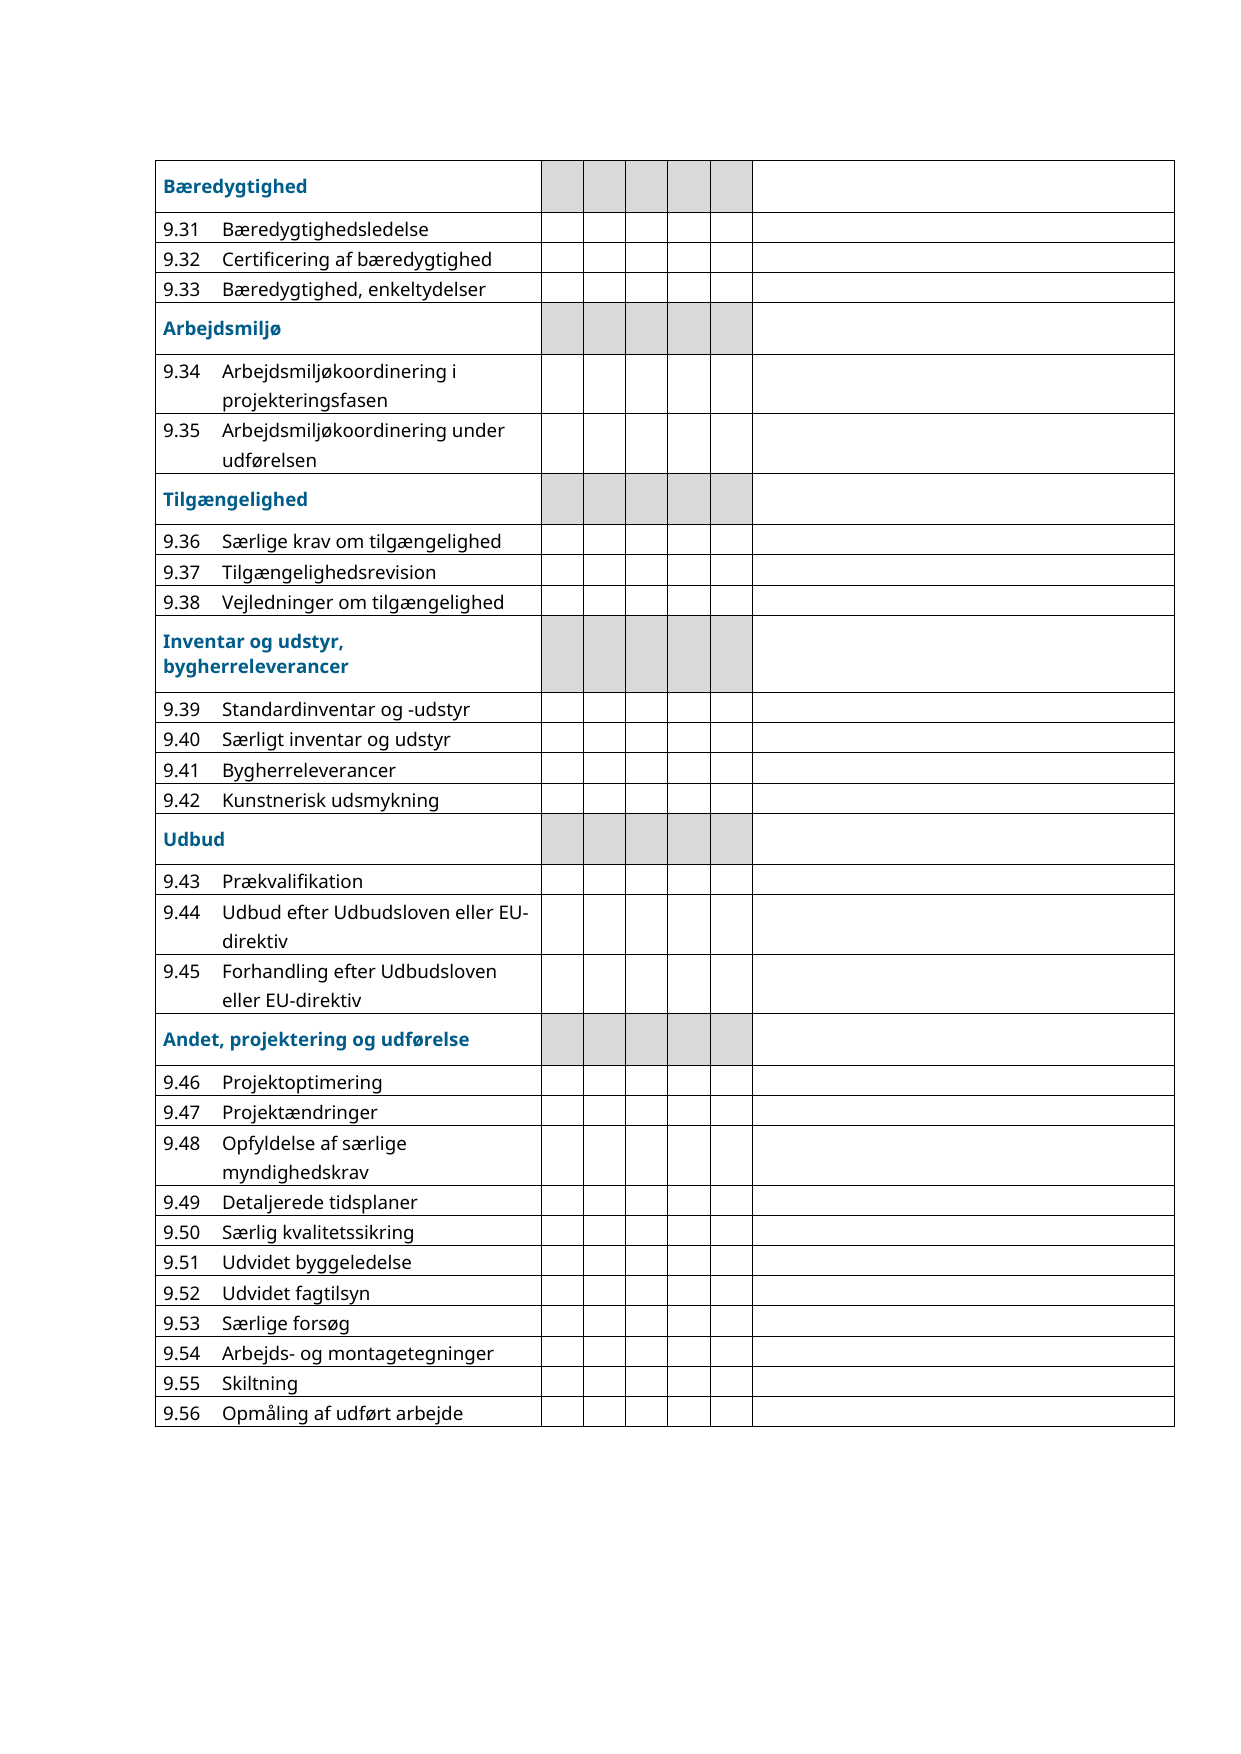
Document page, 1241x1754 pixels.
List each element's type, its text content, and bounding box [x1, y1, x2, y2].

table_cell [584, 1126, 625, 1184]
table_cell 9.34 Arbejdsmiljøkoordinering i projekteringsfasen [156, 355, 541, 413]
table_cell [584, 1337, 625, 1366]
table_cell [626, 1186, 667, 1215]
table_cell [668, 1337, 710, 1366]
table_cell [584, 555, 625, 584]
table_cell [753, 474, 1174, 524]
table_cell [711, 955, 752, 1013]
table_cell [542, 1276, 583, 1305]
table_cell [668, 616, 710, 692]
table_cell 9.56 Opmåling af udført arbejde [156, 1397, 541, 1426]
table_cell [542, 1014, 583, 1065]
table_cell 9.42 Kunstnerisk udsmykning [156, 784, 541, 813]
table_cell [584, 243, 625, 272]
table_cell [542, 1246, 583, 1275]
table_cell [668, 1306, 710, 1336]
table_cell [542, 616, 583, 692]
table_cell [626, 525, 667, 554]
table_cell [584, 1216, 625, 1245]
table_cell 9.31 Bæredygtighedsledelse [156, 213, 541, 242]
table_cell [584, 723, 625, 752]
table_cell [753, 586, 1174, 615]
table_cell [668, 161, 710, 212]
table_cell [626, 1337, 667, 1366]
table_cell [542, 1337, 583, 1366]
table_cell [584, 161, 625, 212]
table_cell 9.48 Opfyldelse af særlige myndighedskrav [156, 1126, 541, 1184]
table_cell [711, 753, 752, 782]
table_cell [668, 865, 710, 894]
table_cell [668, 1276, 710, 1305]
table_cell [753, 1276, 1174, 1305]
table_cell [711, 1066, 752, 1095]
table_cell [711, 1367, 752, 1396]
table_cell [753, 895, 1174, 954]
table_cell [542, 1216, 583, 1245]
table_cell [542, 1306, 583, 1336]
table_cell [584, 355, 625, 413]
table_cell [626, 273, 667, 302]
table_cell [668, 474, 710, 524]
table_cell [711, 1337, 752, 1366]
table_cell [668, 525, 710, 554]
table_cell [753, 753, 1174, 782]
table_cell [753, 1337, 1174, 1366]
table_cell [626, 1066, 667, 1095]
table_cell [711, 243, 752, 272]
table_cell [584, 414, 625, 472]
table_cell [711, 1126, 752, 1184]
table_cell [753, 1216, 1174, 1245]
table_cell [668, 586, 710, 615]
table_cell [542, 355, 583, 413]
table_cell 9.44 Udbud efter Udbudsloven eller EU-direktiv [156, 895, 541, 954]
table_cell 9.55 Skiltning [156, 1367, 541, 1396]
table_cell [668, 753, 710, 782]
table_cell 9.47 Projektændringer [156, 1096, 541, 1125]
table_cell [753, 784, 1174, 813]
table_cell [753, 1096, 1174, 1125]
table_cell [542, 895, 583, 954]
table_cell [753, 525, 1174, 554]
table_cell [753, 161, 1174, 212]
table_cell [626, 723, 667, 752]
table_cell [711, 1096, 752, 1125]
table_cell [584, 303, 625, 354]
table_cell [542, 555, 583, 584]
table_cell [626, 213, 667, 242]
table_cell [753, 616, 1174, 692]
table_cell [584, 474, 625, 524]
table_cell [542, 1126, 583, 1184]
table_cell [626, 355, 667, 413]
table_cell [626, 1126, 667, 1184]
table_cell [711, 693, 752, 722]
table_cell [668, 693, 710, 722]
table_cell [542, 865, 583, 894]
table_cell [711, 1306, 752, 1336]
table_cell [626, 586, 667, 615]
table_cell 9.36 Særlige krav om tilgængelighed [156, 525, 541, 554]
table_cell [584, 1306, 625, 1336]
table_cell [668, 414, 710, 472]
table_cell [542, 814, 583, 864]
table_cell [711, 1216, 752, 1245]
table_cell [753, 1014, 1174, 1065]
table_cell [626, 865, 667, 894]
table_cell [584, 213, 625, 242]
table_cell [668, 1014, 710, 1065]
table_cell [668, 555, 710, 584]
table_cell [542, 784, 583, 813]
table_cell [711, 1397, 752, 1426]
table_cell Andet, projektering og udførelse [156, 1014, 541, 1065]
table_cell [626, 895, 667, 954]
table_cell [542, 955, 583, 1013]
table_cell [711, 895, 752, 954]
table_cell 9.52 Udvidet fagtilsyn [156, 1276, 541, 1305]
table_cell [626, 414, 667, 472]
table_cell [542, 525, 583, 554]
table_cell Tilgængelighed [156, 474, 541, 524]
table_cell [668, 355, 710, 413]
table_cell [753, 1186, 1174, 1215]
table_cell [753, 555, 1174, 584]
table_cell [626, 1367, 667, 1396]
table_cell [542, 414, 583, 472]
table_cell [542, 723, 583, 752]
table_cell [626, 1397, 667, 1426]
table_cell [542, 303, 583, 354]
table_cell [584, 586, 625, 615]
table_cell 9.41 Bygherreleverancer [156, 753, 541, 782]
table_cell [626, 303, 667, 354]
table_cell [626, 243, 667, 272]
table_cell [626, 1216, 667, 1245]
table_cell [753, 355, 1174, 413]
table_cell [626, 1306, 667, 1336]
table_cell 9.39 Standardinventar og -udstyr [156, 693, 541, 722]
table_cell [542, 1397, 583, 1426]
table_cell [711, 1186, 752, 1215]
table_cell 9.33 Bæredygtighed, enkeltydelser [156, 273, 541, 302]
table_cell Udbud [156, 814, 541, 864]
table_cell [711, 865, 752, 894]
table_cell [584, 865, 625, 894]
table_cell [668, 895, 710, 954]
table_cell [711, 723, 752, 752]
table_cell [542, 1096, 583, 1125]
table_cell [753, 1397, 1174, 1426]
table_cell [542, 1367, 583, 1396]
table_cell Bæredygtighed [156, 161, 541, 212]
table_cell 9.40 Særligt inventar og udstyr [156, 723, 541, 752]
table_cell [584, 784, 625, 813]
table_cell [668, 243, 710, 272]
table_cell [753, 273, 1174, 302]
table_cell [711, 161, 752, 212]
table_cell [584, 693, 625, 722]
table_cell [711, 303, 752, 354]
table_cell 9.51 Udvidet byggeledelse [156, 1246, 541, 1275]
table_cell [711, 213, 752, 242]
table_cell [711, 784, 752, 813]
table_cell [542, 213, 583, 242]
table_cell [753, 303, 1174, 354]
table_cell [668, 784, 710, 813]
table_cell [711, 273, 752, 302]
table_cell [753, 1306, 1174, 1336]
table_cell [584, 1246, 625, 1275]
table_cell [626, 1276, 667, 1305]
table_cell [668, 1096, 710, 1125]
table_cell [626, 474, 667, 524]
table_cell [584, 895, 625, 954]
table_cell [711, 1014, 752, 1065]
table_cell Arbejdsmiljø [156, 303, 541, 354]
table_cell [668, 1397, 710, 1426]
table_cell [584, 273, 625, 302]
table_cell [542, 586, 583, 615]
table_cell [542, 1066, 583, 1095]
table_cell [584, 1186, 625, 1215]
table_cell [753, 814, 1174, 864]
table_cell [668, 303, 710, 354]
table_cell [626, 1014, 667, 1065]
table_cell [711, 586, 752, 615]
table_cell [711, 1246, 752, 1275]
table_cell [542, 161, 583, 212]
table_cell [711, 525, 752, 554]
table_cell 9.43 Prækvalifikation [156, 865, 541, 894]
table_cell [711, 555, 752, 584]
table_cell [753, 1066, 1174, 1095]
table_cell [626, 955, 667, 1013]
table_cell 9.38 Vejledninger om tilgængelighed [156, 586, 541, 615]
table_cell [711, 414, 752, 472]
table_cell [626, 555, 667, 584]
table_cell [753, 865, 1174, 894]
table_cell [584, 525, 625, 554]
table_cell 9.35 Arbejdsmiljøkoordinering under udførelsen [156, 414, 541, 472]
table_cell [668, 213, 710, 242]
table_cell [626, 814, 667, 864]
table_cell [668, 1186, 710, 1215]
table_cell [753, 693, 1174, 722]
table_cell [711, 355, 752, 413]
table_cell [753, 243, 1174, 272]
table_cell [584, 753, 625, 782]
table_cell 9.49 Detaljerede tidsplaner [156, 1186, 541, 1215]
table_cell 9.46 Projektoptimering [156, 1066, 541, 1095]
table_cell 9.37 Tilgængelighedsrevision [156, 555, 541, 584]
table_cell 9.53 Særlige forsøg [156, 1306, 541, 1336]
table_cell Inventar og udstyr, bygherreleverancer [156, 616, 541, 692]
table_cell [626, 616, 667, 692]
table_cell [542, 474, 583, 524]
table_cell [753, 1246, 1174, 1275]
table_cell [753, 414, 1174, 472]
table_cell 9.50 Særlig kvalitetssikring [156, 1216, 541, 1245]
table_cell [542, 273, 583, 302]
table_cell [668, 1367, 710, 1396]
table_cell [584, 1276, 625, 1305]
table_cell [668, 1126, 710, 1184]
table_cell [584, 814, 625, 864]
table_cell [753, 1126, 1174, 1184]
table_cell [668, 1066, 710, 1095]
table_cell [584, 616, 625, 692]
table_cell [626, 693, 667, 722]
table_cell [753, 213, 1174, 242]
table_cell [584, 955, 625, 1013]
table_cell [584, 1397, 625, 1426]
table_cell [584, 1066, 625, 1095]
table_cell [668, 955, 710, 1013]
table_cell [626, 753, 667, 782]
table_cell 9.45 Forhandling efter Udbudsloven eller EU-direktiv [156, 955, 541, 1013]
table_cell [753, 723, 1174, 752]
table_cell [542, 243, 583, 272]
table_cell 9.32 Certificering af bæredygtighed [156, 243, 541, 272]
table_cell [584, 1014, 625, 1065]
table_cell [542, 693, 583, 722]
table_cell [584, 1096, 625, 1125]
table_cell [626, 1096, 667, 1125]
table_cell [711, 616, 752, 692]
table_cell [668, 814, 710, 864]
table_cell [711, 474, 752, 524]
table_cell [626, 1246, 667, 1275]
table_cell [626, 161, 667, 212]
table_cell [711, 1276, 752, 1305]
table_cell [626, 784, 667, 813]
table_cell [668, 723, 710, 752]
table_cell [584, 1367, 625, 1396]
table_cell [668, 1216, 710, 1245]
table_cell [711, 814, 752, 864]
table_cell [753, 955, 1174, 1013]
table_cell [542, 1186, 583, 1215]
table_cell [668, 1246, 710, 1275]
table_cell [542, 753, 583, 782]
table_cell [753, 1367, 1174, 1396]
table_cell 9.54 Arbejds- og montagetegninger [156, 1337, 541, 1366]
table_cell [668, 273, 710, 302]
